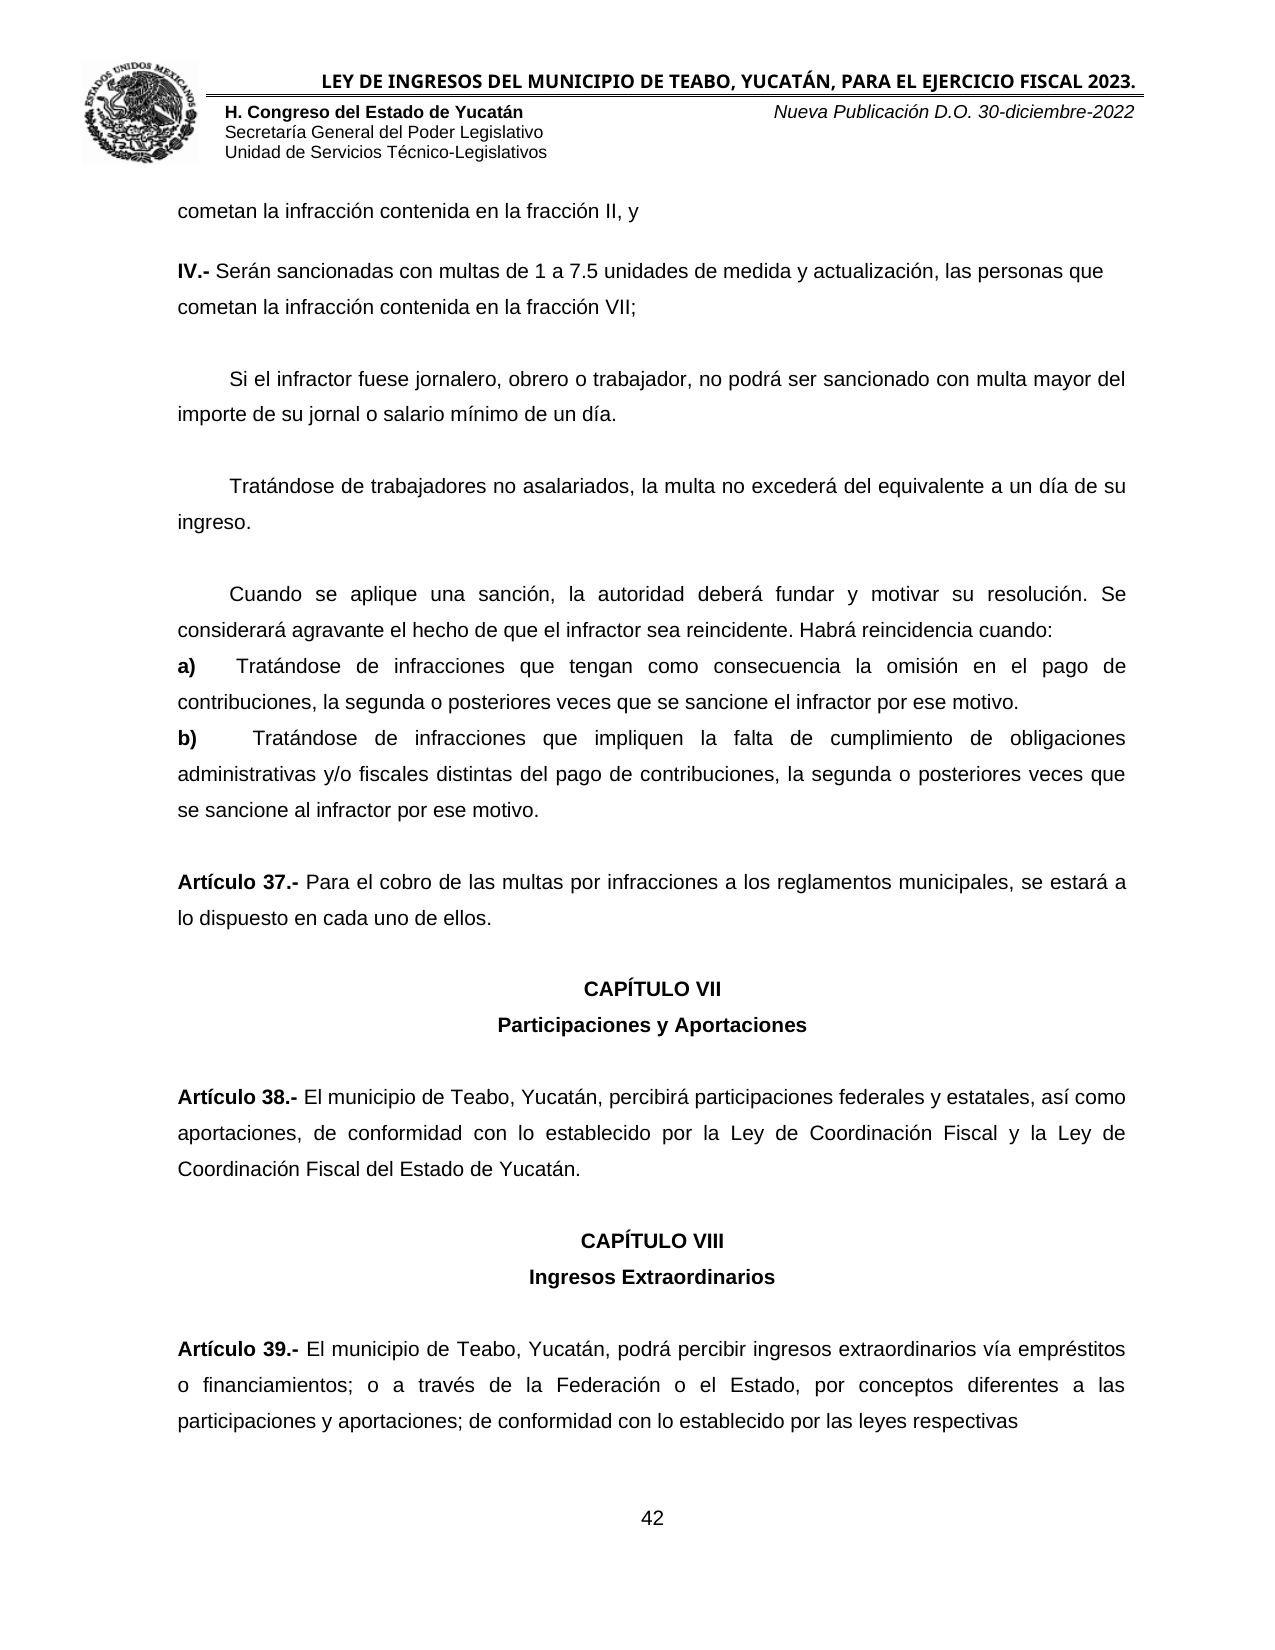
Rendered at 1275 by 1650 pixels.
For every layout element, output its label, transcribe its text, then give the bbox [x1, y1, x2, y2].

text Si el infractor fuese jornalero, obrero o trabajador, no podrá ser sancionado con multa mayor del importe de su jornal o salario mínimo de un día. [177, 366, 1127, 426]
text Artículo 38.- El municipio de Teabo, Yucatán, percibirá participaciones federales y estatales, así como aportaciones, de conformidad con lo establecido por la Ley de Coordinación Fiscal y la Ley de Coordinación Fiscal del Estado de Yucatán. [177, 1085, 1127, 1181]
list Tratándose de infracciones que impliquen la falta de cumplimiento de obligaciones administrativas y/o fiscales distintas del pago de contribuciones, la segunda o posteriores veces que se sancione al infractor por ese motivo. [177, 726, 1127, 822]
text Tratándose de trabajadores no asalariados, la multa no excederá del equivalente a un día de su ingreso. [177, 474, 1127, 534]
list Tratándose de infracciones que tengan como consecuencia la omisión en el pago de contribuciones, la segunda o posteriores veces que se sancione el infractor por ese motivo. [177, 654, 1127, 714]
text Cuando se aplique una sanción, la autoridad deberá fundar y motivar su resolución. Se considerará agravante el hecho de que el infractor sea reincidente. Habrá reincidencia cuando: [177, 582, 1127, 642]
text IV.- Serán sancionadas con multas de 1 a 7.5 unidades de medida y actualización, las personas que cometan la infracción contenida en la fracción VII; [177, 258, 1127, 318]
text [177, 199, 1127, 223]
text CAPÍTULO VII [177, 977, 1127, 1001]
text Ingresos Extraordinarios [177, 1265, 1127, 1289]
text CAPÍTULO VIII [177, 1229, 1127, 1253]
text Artículo 39.- El municipio de Teabo, Yucatán, podrá percibir ingresos extraordinarios vía empréstitos o financiamientos; o a través de la Federación o el Estado, por conceptos diferentes a las participaciones y aportaciones; de conformidad con lo establecido por las leyes respectivas [177, 1337, 1127, 1432]
text Artículo 37.- Para el cobro de las multas por infracciones a los reglamentos municipales, se estará a lo dispuesto en cada uno de ellos. [177, 869, 1127, 929]
text Participaciones y Aportaciones [177, 1013, 1127, 1037]
